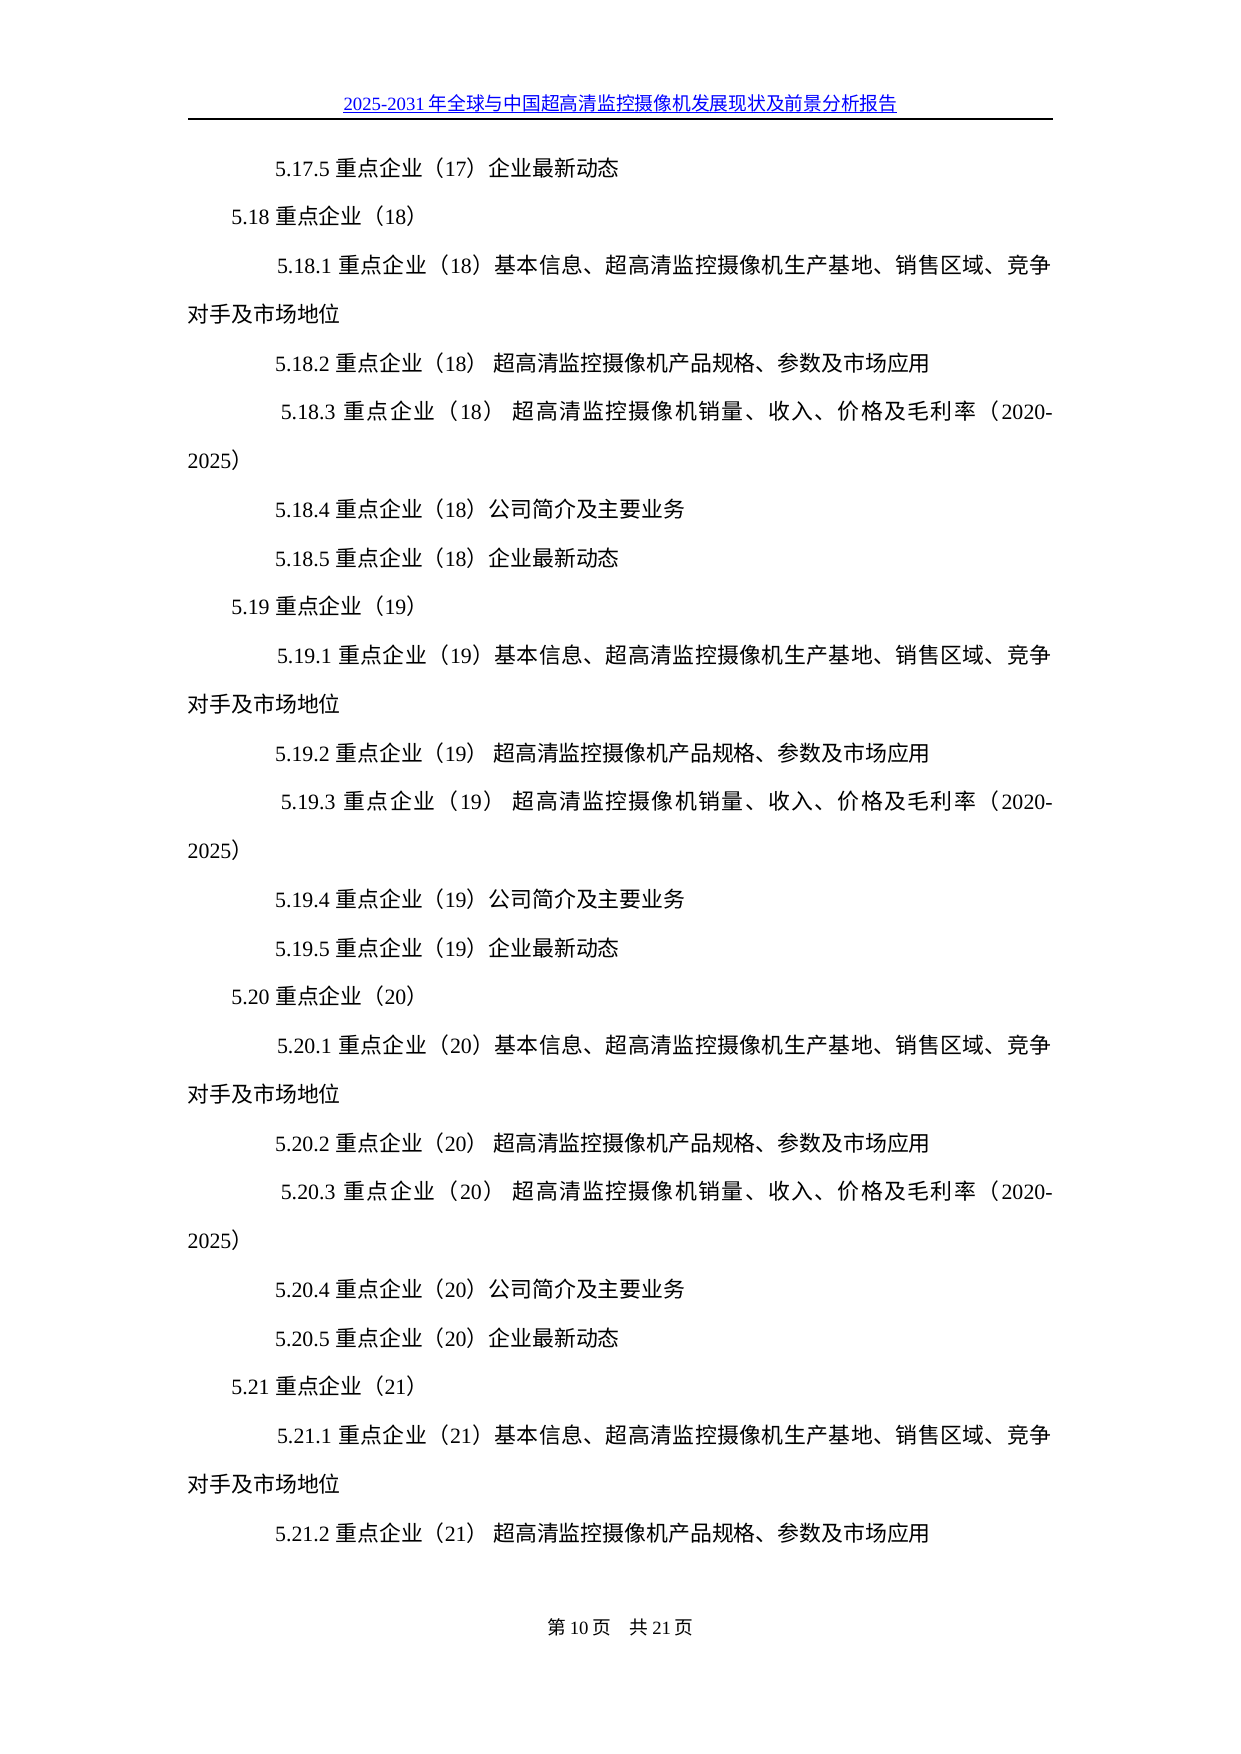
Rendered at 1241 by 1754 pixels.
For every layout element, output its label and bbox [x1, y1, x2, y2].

text [187, 150, 1053, 1548]
